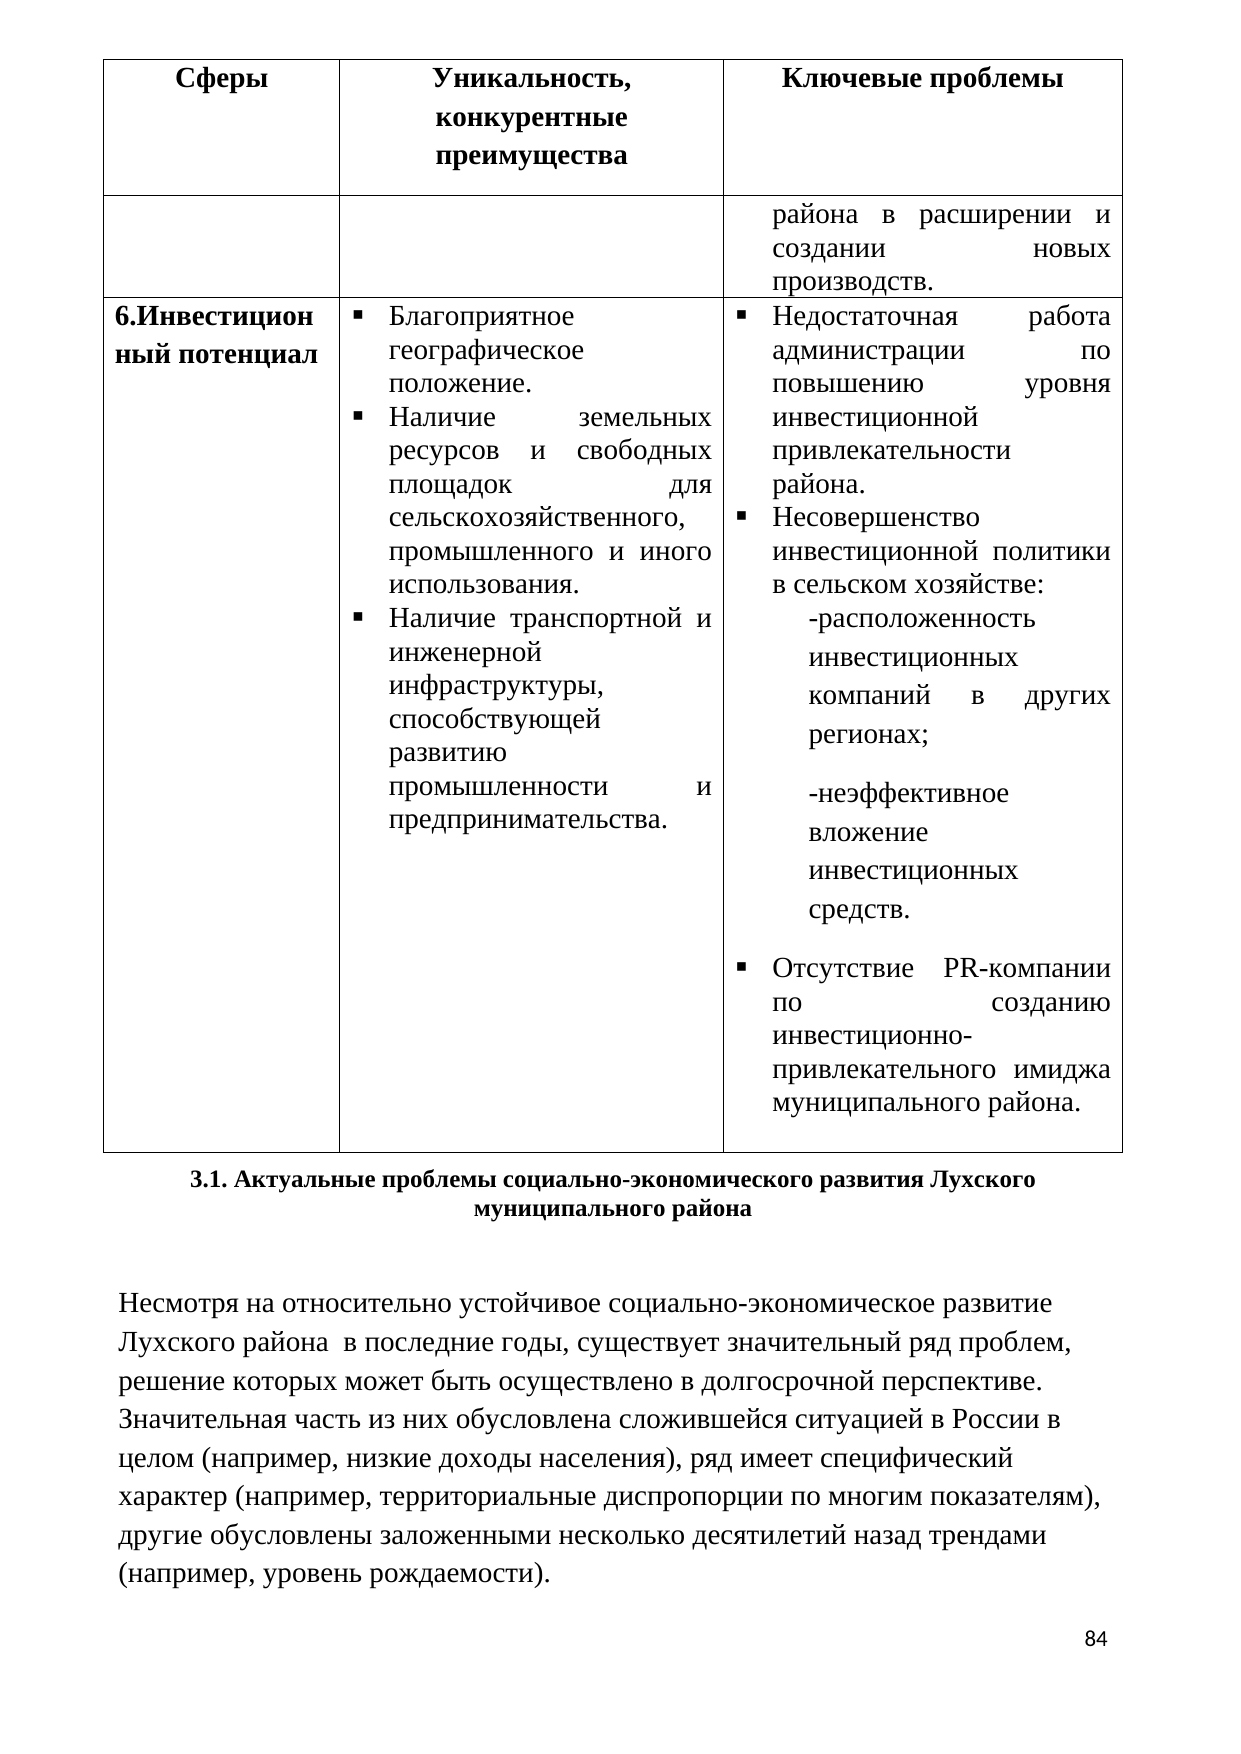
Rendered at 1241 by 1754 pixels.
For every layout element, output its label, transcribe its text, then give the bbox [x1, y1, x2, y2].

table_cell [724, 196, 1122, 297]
text Несмотря на относительно устойчивое социально-экономическое развитие Лухского района в последние годы, существует значительный ряд проблем, решение которых может быть осуществлено в долгосрочной перспективе. Значительная часть из них обусловлена сложившейся ситуацией в России в целом (например, низкие доходы населения), ряд имеет специфический характер (например, территориальные диспропорции по многим показателям), другие обусловлены заложенными несколько десятилетий назад трендами (например, уровень рождаемости). [118, 1286, 1107, 1589]
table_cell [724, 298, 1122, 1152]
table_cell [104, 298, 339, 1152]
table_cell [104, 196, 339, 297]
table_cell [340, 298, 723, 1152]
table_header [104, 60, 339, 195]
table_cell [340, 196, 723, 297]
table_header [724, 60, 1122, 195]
subtitle 3.1. Актуальные проблемы социально-экономического развития Лухского муниципального района [118, 1164, 1107, 1221]
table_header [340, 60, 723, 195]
